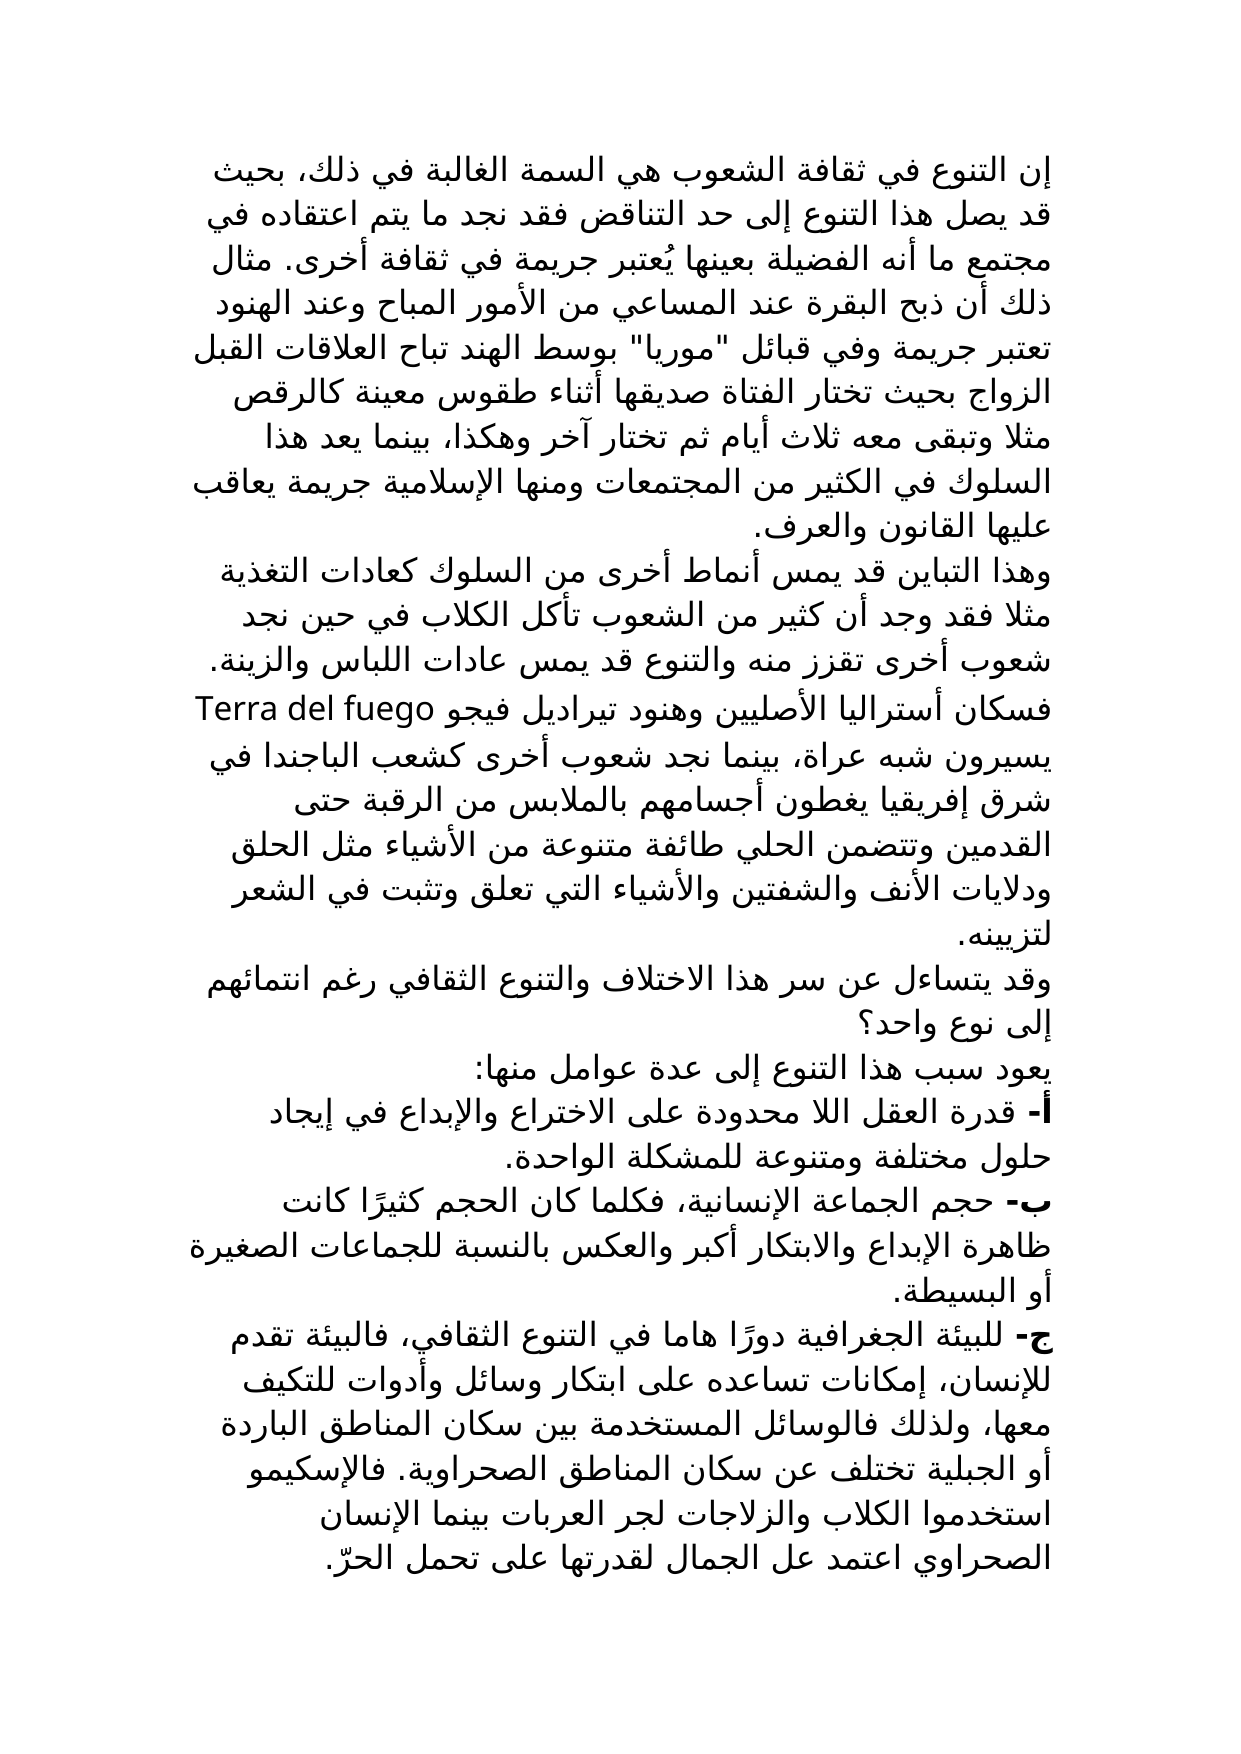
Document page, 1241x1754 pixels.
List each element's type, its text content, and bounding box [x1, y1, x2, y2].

text يعود سبب هذا التنوع إلى عدة عوامل منها: [187, 1048, 1053, 1087]
text وهذا التباين قد يمس أنماط أخرى من السلوك كعادات التغذية مثلا فقد وجد أن كثير من الشعوب تأكل الكلاب في حين نجد شعوب أخرى تقزز منه والتنوع قد يمس عادات اللباس والزينة. فسكان أستراليا الأصليين وهنود تيراديل فيجو Terra del fuego يسيرون شبه عراة، بينما نجد شعوب أخرى كشعب الباجندا في شرق إفريقيا يغطون أجسامهم بالملابس من الرقبة حتى القدمين وتتضمن الحلي طائفة متنوعة من الأشياء مثل الحلق ودلايات الأنف والشفتين والأشياء التي تعلق وتثبت في الشعر لتزيينه. [187, 551, 1053, 953]
text ج- للبيئة الجغرافية دورًا هاما في التنوع الثقافي، فالبيئة تقدم للإنسان، إمكانات تساعده على ابتكار وسائل وأدوات للتكيف معها، ولذلك فالوسائل المستخدمة بين سكان المناطق الباردة أو الجبلية تختلف عن سكان المناطق الصحراوية. فالإسكيمو استخدموا الكلاب والزلاجات لجر العربات بينما الإنسان الصحراوي اعتمد عل الجمال لقدرتها على تحمل الحرّ. [187, 1316, 1053, 1577]
text ب- حجم الجماعة الإنسانية، فكلما كان الحجم كثيرًا كانت ظاهرة الإبداع والابتكار أكبر والعكس بالنسبة للجماعات الصغيرة أو البسيطة. [187, 1182, 1053, 1310]
text إن التنوع في ثقافة الشعوب هي السمة الغالبة في ذلك، بحيث قد يصل هذا التنوع إلى حد التناقض فقد نجد ما يتم اعتقاده في مجتمع ما أنه الفضيلة بعينها يُعتبر جريمة في ثقافة أخرى. مثال ذلك أن ذبح البقرة عند المساعي من الأمور المباح وعند الهنود تعتبر جريمة وفي قبائل "موريا" بوسط الهند تباح العلاقات القبل الزواج بحيث تختار الفتاة صديقها أثناء طقوس معينة كالرقص مثلا وتبقى معه ثلاث أيام ثم تختار آخر وهكذا، بينما يعد هذا السلوك في الكثير من المجتمعات ومنها الإسلامية جريمة يعاقب عليها القانون والعرف. [187, 150, 1053, 546]
text وقد يتساءل عن سر هذا الاختلاف والتنوع الثقافي رغم انتمائهم إلى نوع واحد؟ [187, 959, 1053, 1042]
text أ- قدرة العقل اللا محدودة على الاختراع والإبداع في إيجاد حلول مختلفة ومتنوعة للمشكلة الواحدة. [187, 1093, 1053, 1176]
